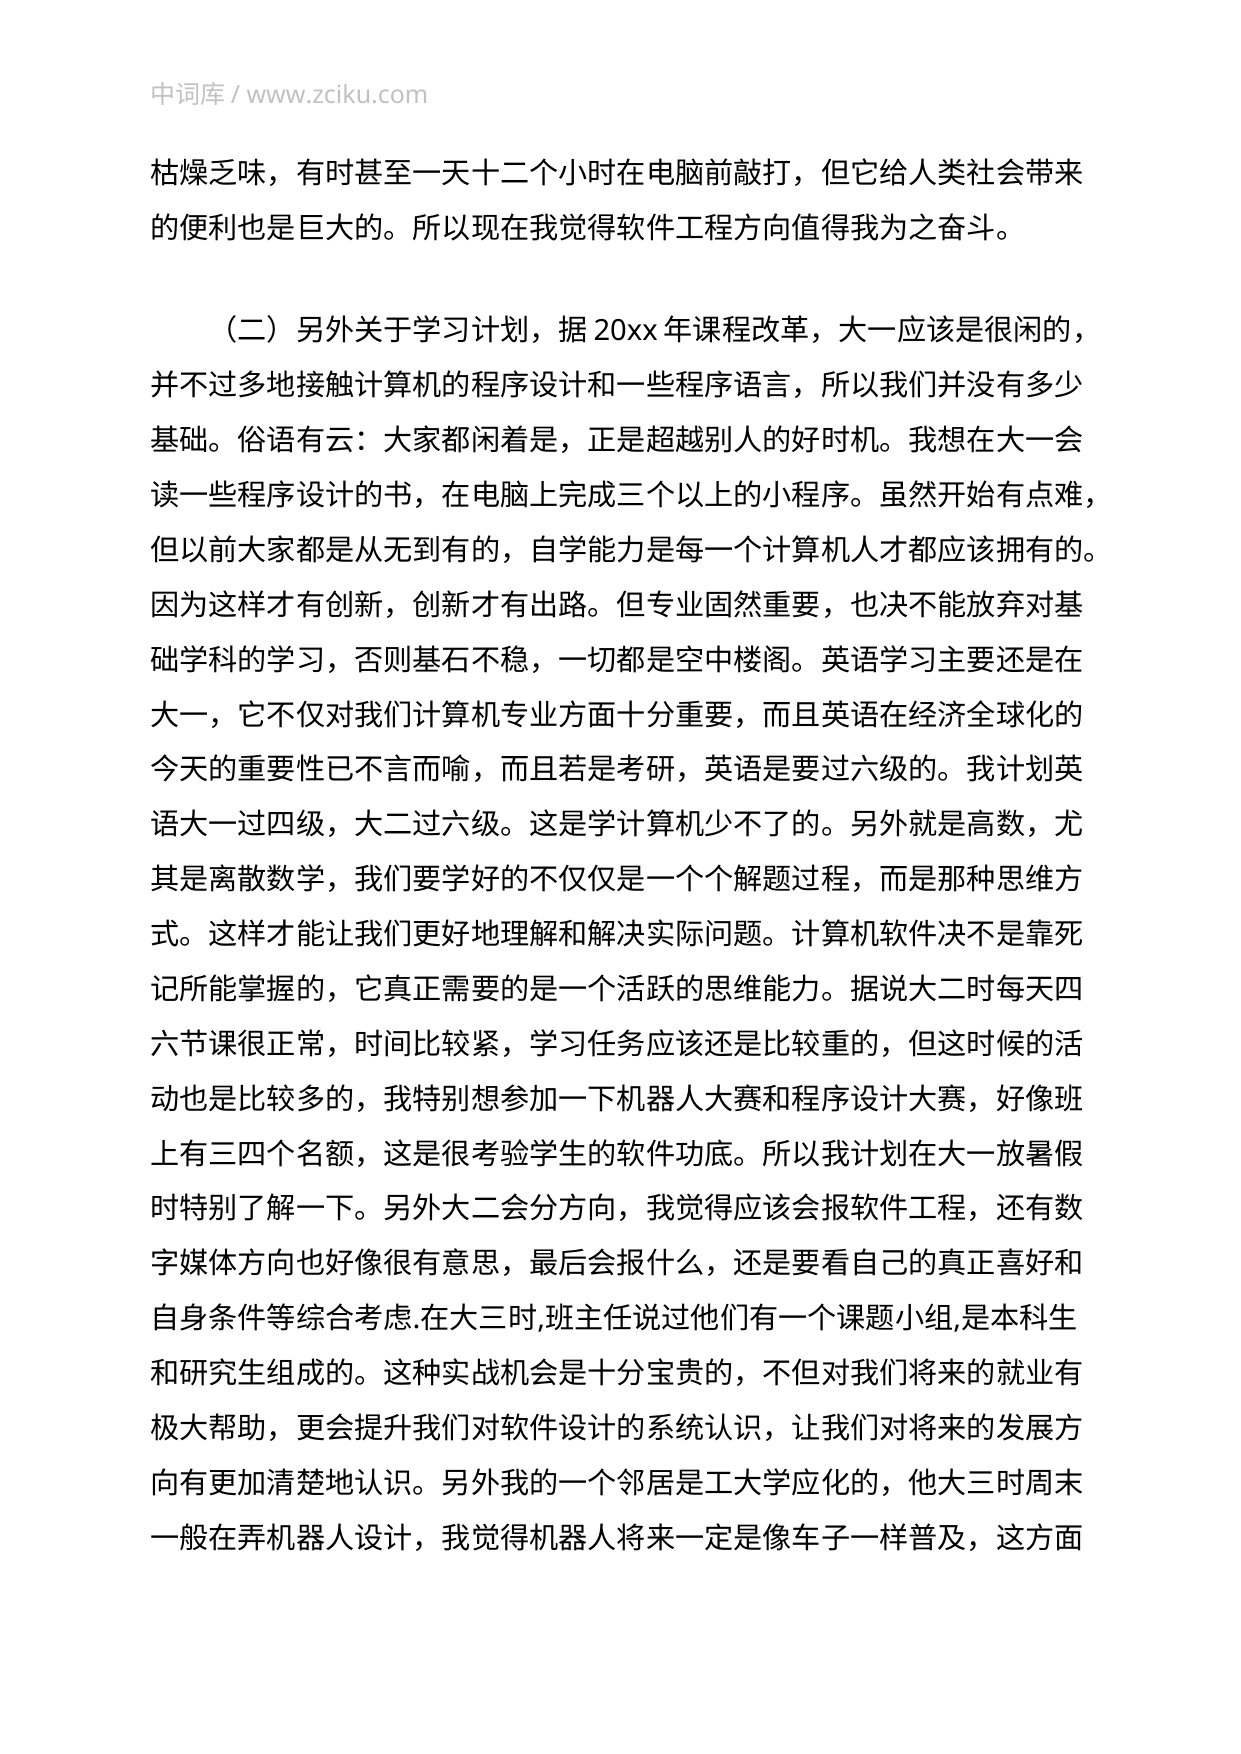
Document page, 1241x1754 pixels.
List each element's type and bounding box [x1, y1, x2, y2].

text [150, 150, 1090, 247]
text [150, 307, 1090, 1557]
